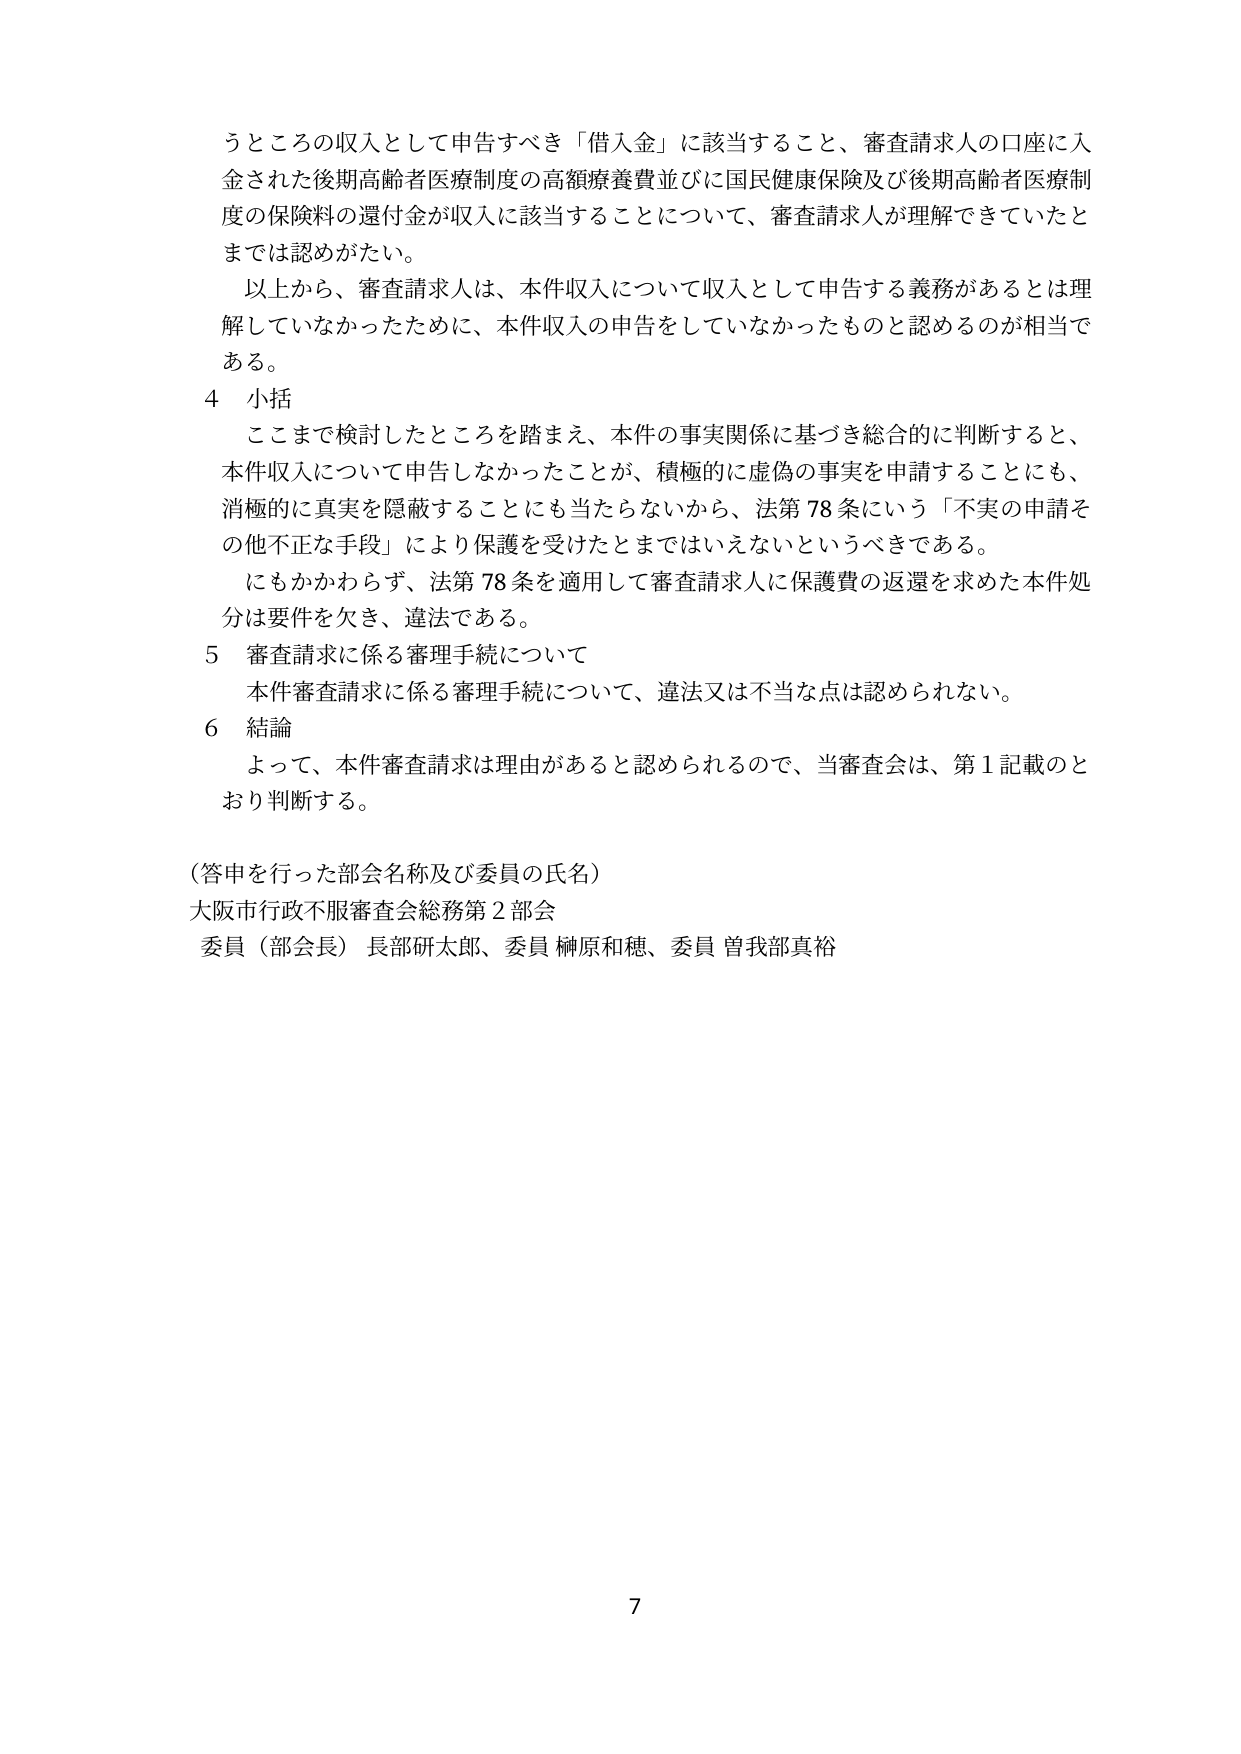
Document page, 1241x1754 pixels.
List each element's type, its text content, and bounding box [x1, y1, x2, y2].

text ６ 結論 [177, 708, 1092, 745]
text 本件審査請求に係る審理手続について、違法又は不当な点は認められない。 [177, 672, 1092, 708]
text ここまで検討したところを踏まえ、本件の事実関係に基づき総合的に判断すると、本件収入について申告しなかったことが、積極的に虚偽の事実を申請することにも、消極的に真実を隠蔽することにも当たらないから、法第78条にいう「不実の申請その他不正な手段」により保護を受けたとまではいえないというべきである。 [221, 416, 1092, 562]
text にもかかわらず、法第78条を適用して審査請求人に保護費の返還を求めた本件処分は要件を欠き、違法である。 [221, 562, 1092, 635]
text よって、本件審査請求は理由があると認められるので、当審査会は、第１記載のとおり判断する。 [221, 745, 1092, 818]
text ４ 小括 [177, 379, 1092, 416]
text 以上から、審査請求人は、本件収入について収入として申告する義務があるとは理解していなかったために、本件収入の申告をしていなかったものと認めるのが相当である。 [221, 269, 1092, 379]
text ５ 審査請求に係る審理手続について [177, 635, 1092, 672]
text （答申を行った部会名称及び委員の氏名） [177, 854, 1092, 891]
text 委員（部会長） 長部研太郎、委員 榊原和穂、委員 曽我部真裕 [177, 928, 1092, 964]
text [221, 123, 1092, 269]
text 大阪市行政不服審査会総務第２部会 [177, 891, 1092, 928]
